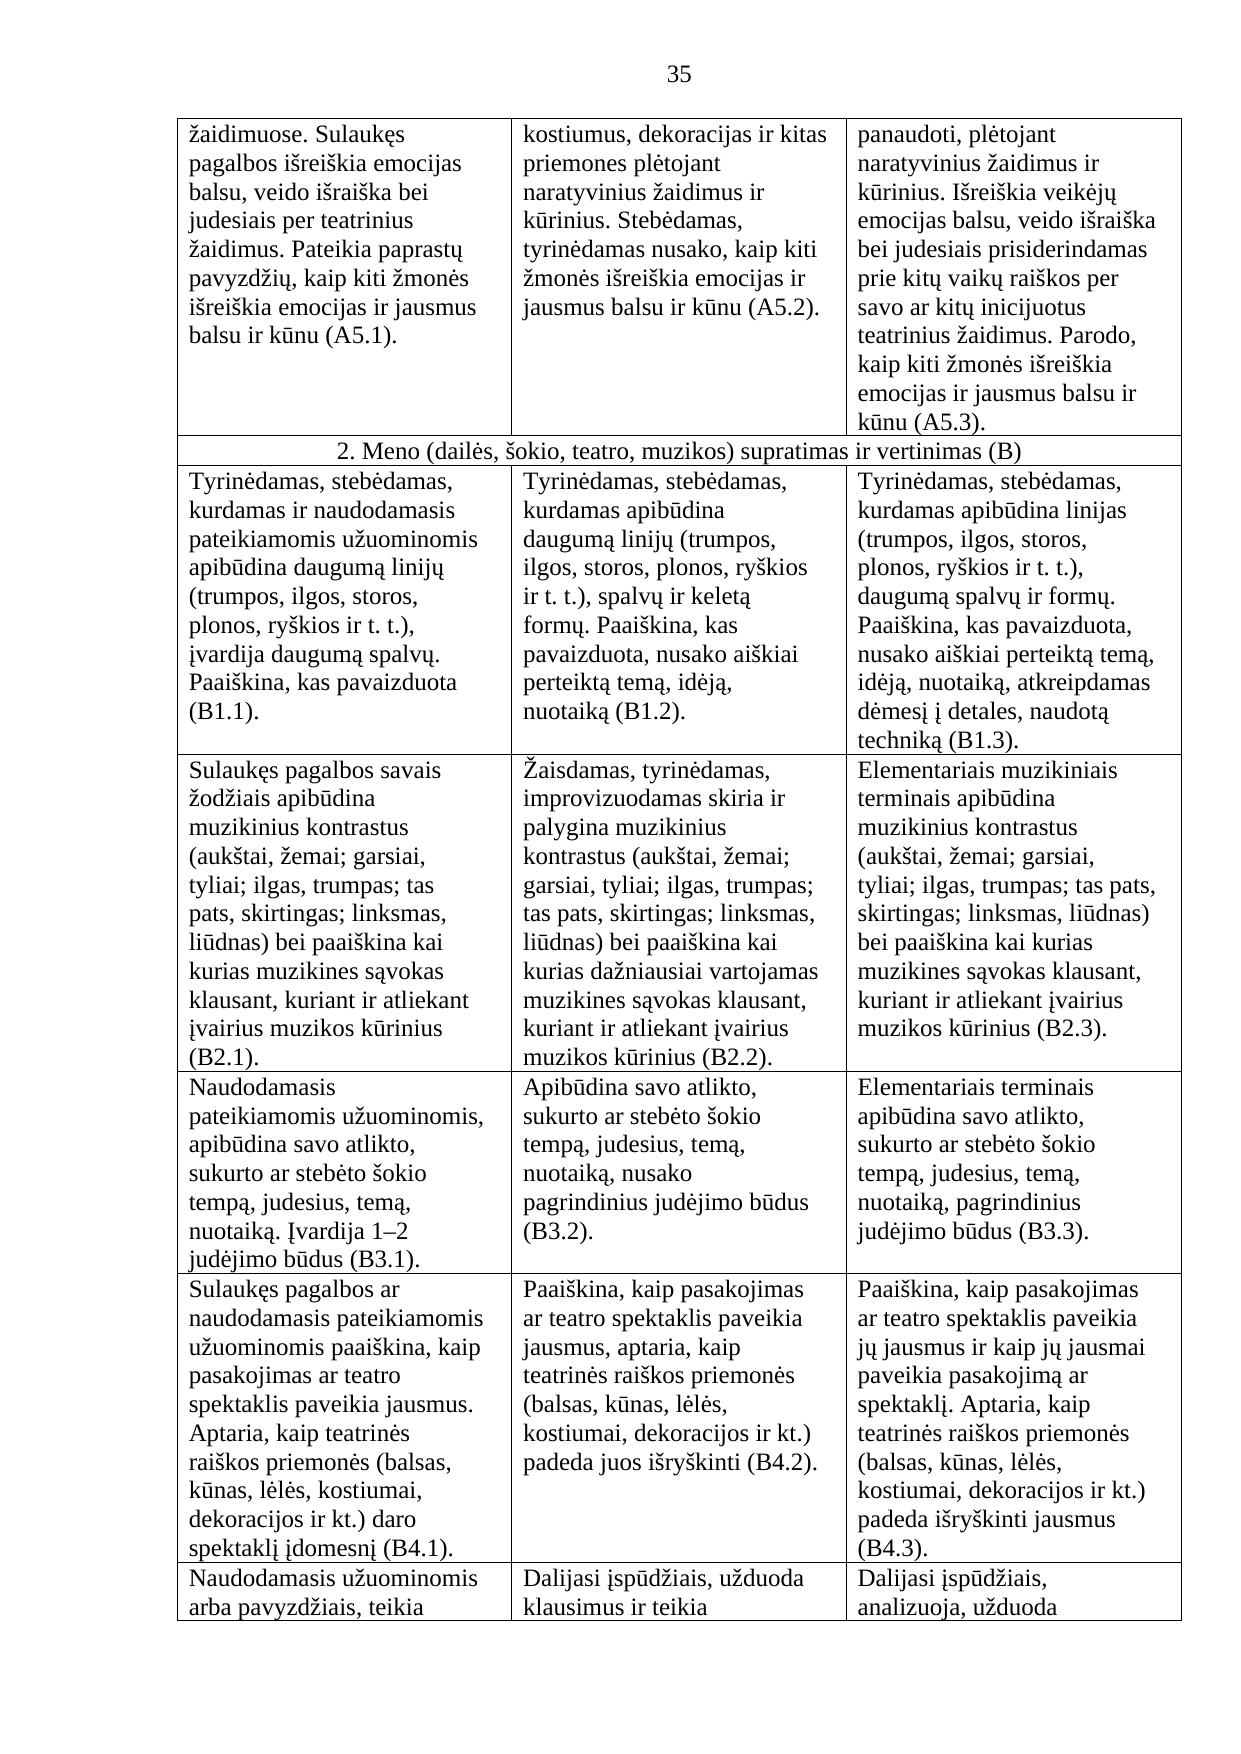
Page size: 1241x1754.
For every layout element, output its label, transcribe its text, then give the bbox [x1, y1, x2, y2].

table_cell Paaiškina, kaip pasakojimas ar teatro spektaklis paveikia jų jausmus ir kaip jų jausmai paveikia pasakojimą ar spektaklį. Aptaria, kaip teatrinės raiškos priemonės (balsas, kūnas, lėlės, kostiumai, dekoracijos ir kt.) padeda išryškinti jausmus (B4.3). [847, 1274, 1181, 1562]
table_cell Tyrinėdamas, stebėdamas, kurdamas ir naudodamasis pateikiamomis užuominomis apibūdina daugumą linijų (trumpos, ilgos, storos, plonos, ryškios ir t. t.), įvardija daugumą spalvų. Paaiškina, kas pavaizduota (B1.1). [178, 466, 511, 754]
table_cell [847, 1563, 1181, 1620]
table_cell Sulaukęs pagalbos ar naudodamasis pateikiamomis užuominomis paaiškina, kaip pasakojimas ar teatro spektaklis paveikia jausmus. Aptaria, kaip teatrinės raiškos priemonės (balsas, kūnas, lėlės, kostiumai, dekoracijos ir kt.) daro spektaklį įdomesnį (B4.1). [178, 1274, 511, 1562]
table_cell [512, 119, 846, 435]
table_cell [178, 1563, 511, 1620]
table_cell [847, 119, 1181, 435]
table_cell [512, 1563, 846, 1620]
table_cell Žaisdamas, tyrinėdamas, improvizuodamas skiria ir palygina muzikinius kontrastus (aukštai, žemai; garsiai, tyliai; ilgas, trumpas; tas pats, skirtingas; linksmas, liūdnas) bei paaiškina kai kurias dažniausiai vartojamas muzikines sąvokas klausant, kuriant ir atliekant įvairius muzikos kūrinius (B2.2). [512, 755, 846, 1071]
table_cell Tyrinėdamas, stebėdamas, kurdamas apibūdina daugumą linijų (trumpos, ilgos, storos, plonos, ryškios ir t. t.), spalvų ir keletą formų. Paaiškina, kas pavaizduota, nusako aiškiai perteiktą temą, idėją, nuotaiką (B1.2). [512, 466, 846, 754]
table_cell Elementariais terminais apibūdina savo atlikto, sukurto ar stebėto šokio tempą, judesius, temą, nuotaiką, pagrindinius judėjimo būdus (B3.3). [847, 1072, 1181, 1273]
table_cell Elementariais muzikiniais terminais apibūdina muzikinius kontrastus (aukštai, žemai; garsiai, tyliai; ilgas, trumpas; tas pats, skirtingas; linksmas, liūdnas) bei paaiškina kai kurias muzikines sąvokas klausant, kuriant ir atliekant įvairius muzikos kūrinius (B2.3). [847, 755, 1181, 1071]
table_cell 2. Meno (dailės, šokio, teatro, muzikos) supratimas ir vertinimas (B) [178, 436, 1181, 465]
table_cell Sulaukęs pagalbos savais žodžiais apibūdina muzikinius kontrastus (aukštai, žemai; garsiai, tyliai; ilgas, trumpas; tas pats, skirtingas; linksmas, liūdnas) bei paaiškina kai kurias muzikines sąvokas klausant, kuriant ir atliekant įvairius muzikos kūrinius (B2.1). [178, 755, 511, 1071]
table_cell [178, 119, 511, 435]
table_cell Tyrinėdamas, stebėdamas, kurdamas apibūdina linijas (trumpos, ilgos, storos, plonos, ryškios ir t. t.), daugumą spalvų ir formų. Paaiškina, kas pavaizduota, nusako aiškiai perteiktą temą, idėją, nuotaiką, atkreipdamas dėmesį į detales, naudotą techniką (B1.3). [847, 466, 1181, 754]
table_cell Apibūdina savo atlikto, sukurto ar stebėto šokio tempą, judesius, temą, nuotaiką, nusako pagrindinius judėjimo būdus (B3.2). [512, 1072, 846, 1273]
table_cell Paaiškina, kaip pasakojimas ar teatro spektaklis paveikia jausmus, aptaria, kaip teatrinės raiškos priemonės (balsas, kūnas, lėlės, kostiumai, dekoracijos ir kt.) padeda juos išryškinti (B4.2). [512, 1274, 846, 1562]
table_cell Naudodamasis pateikiamomis užuominomis, apibūdina savo atlikto, sukurto ar stebėto šokio tempą, judesius, temą, nuotaiką. Įvardija 1–2 judėjimo būdus (B3.1). [178, 1072, 511, 1273]
